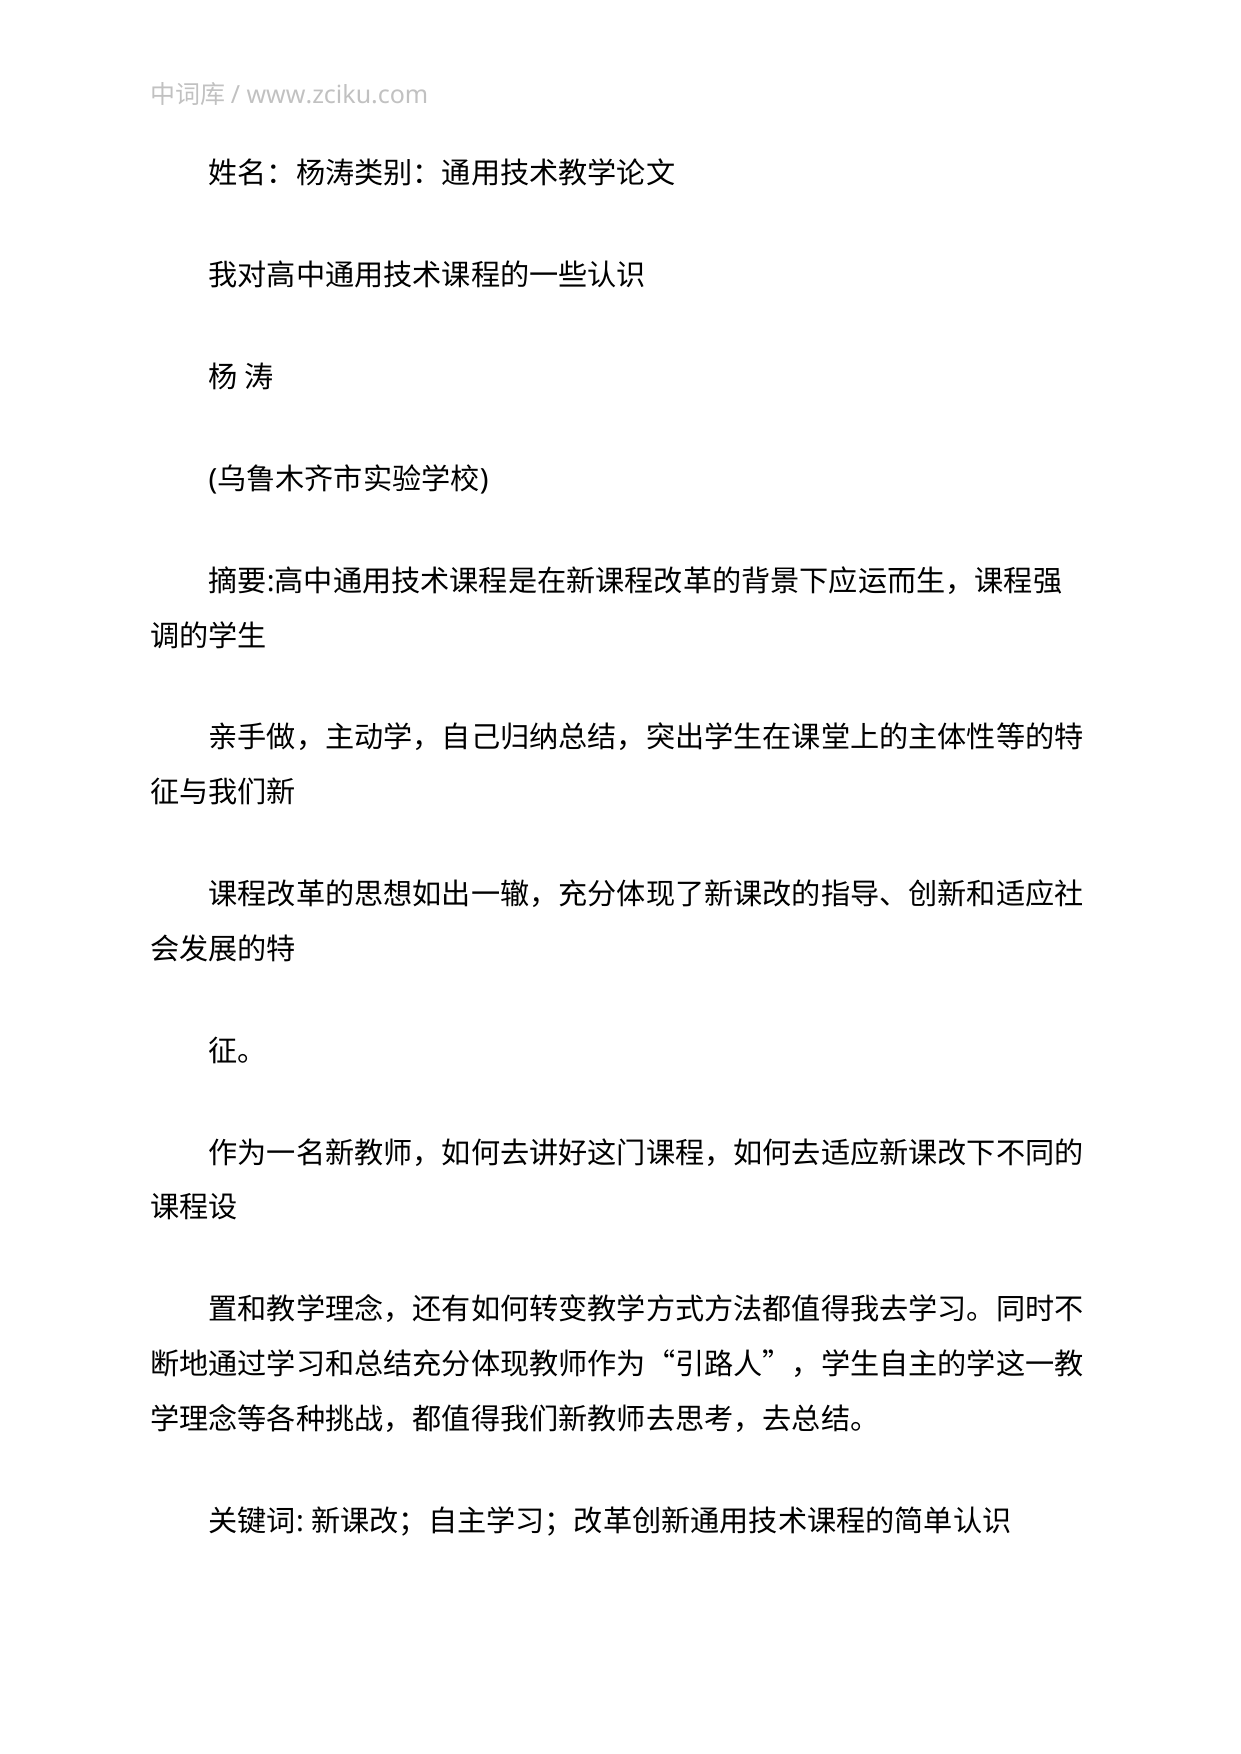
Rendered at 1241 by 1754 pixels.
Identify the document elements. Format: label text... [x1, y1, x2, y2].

text (乌鲁木齐市实验学校) [150, 455, 1090, 498]
text 我对高中通用技术课程的一些认识 [150, 252, 1090, 294]
text 亲手做，主动学，自己归纳总结，突出学生在课堂上的主体性等的特征与我们新 [150, 714, 1090, 811]
text 摘要:高中通用技术课程是在新课程改革的背景下应运而生，课程强调的学生 [150, 557, 1090, 654]
text 杨 涛 [150, 353, 1090, 396]
text 课程改革的思想如出一辙，充分体现了新课改的指导、创新和适应社会发展的特 [150, 871, 1090, 968]
text 置和教学理念，还有如何转变教学方式方法都值得我去学习。同时不断地通过学习和总结充分体现教师作为“引路人”，学生自主的学这一教学理念等各种挑战，都值得我们新教师去思考，去总结。 [150, 1286, 1090, 1438]
text 关键词: 新课改；自主学习；改革创新通用技术课程的简单认识 [150, 1497, 1090, 1540]
text 作为一名新教师，如何去讲好这门课程，如何去适应新课改下不同的课程设 [150, 1129, 1090, 1226]
text 征。 [150, 1027, 1090, 1070]
text 姓名：杨涛类别：通用技术教学论文 [150, 150, 1090, 192]
